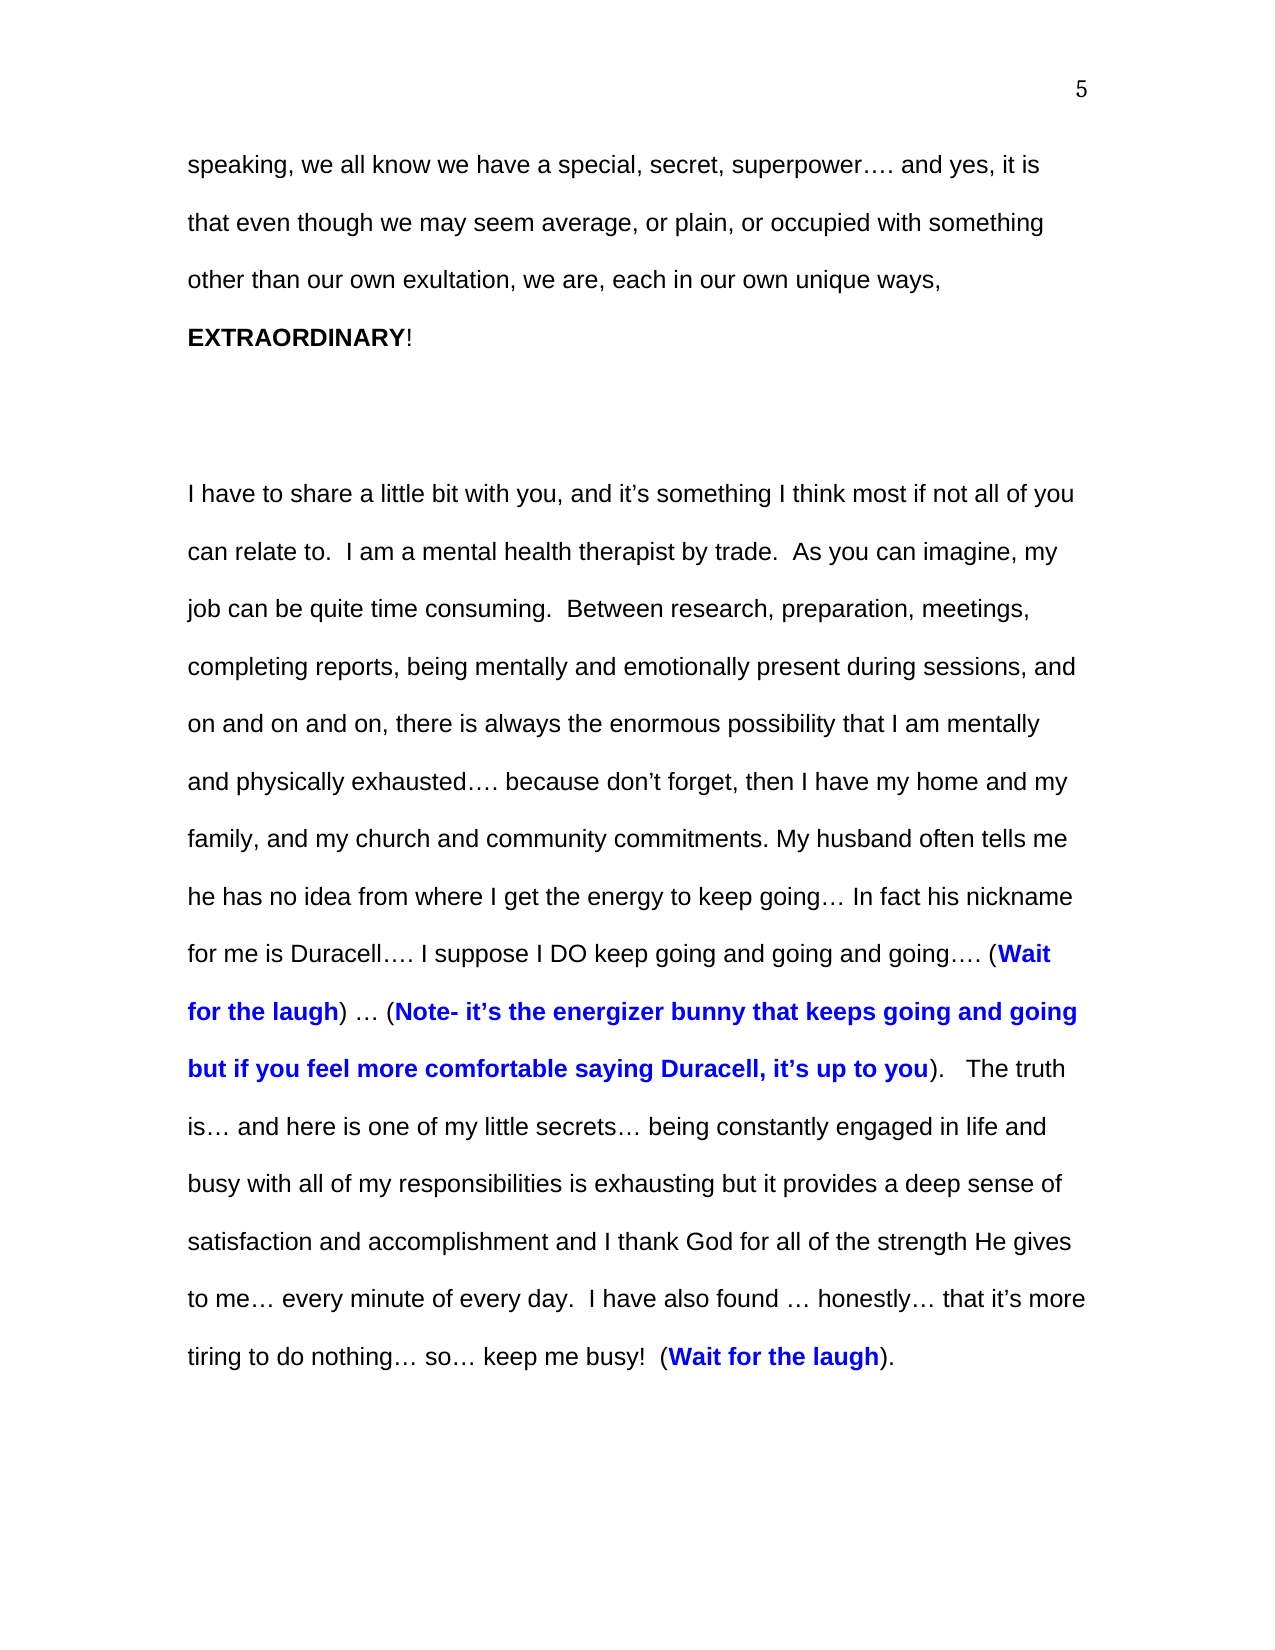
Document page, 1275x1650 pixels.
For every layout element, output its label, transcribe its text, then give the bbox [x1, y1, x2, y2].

text I have to share a little bit with you, and it’s something I think most if not all of you can relate to. I am a mental health therapist by trade. As you can imagine, my job can be quite time consuming. Between research, preparation, meetings, completing reports, being mentally and emotionally present during sessions, and on and on and on, there is always the enormous possibility that I am mentally and physically exhausted…. because don’t forget, then I have my home and my family, and my church and community commitments. My husband often tells me he has no idea from where I get the energy to keep going… In fact his nickname for me is Duracell…. I suppose I DO keep going and going and going…. (Wait for the laugh) … (Note- it’s the energizer bunny that keeps going and going but if you feel more comfortable saying Duracell, it’s up to you). The truth is… and here is one of my little secrets… being constantly engaged in life and busy with all of my responsibilities is exhausting but it provides a deep sense of satisfaction and accomplishment and I thank God for all of the strength He gives to me… every minute of every day. I have also found … honestly… that it’s more tiring to do nothing… so… keep me busy! (Wait for the laugh). [187, 479, 1087, 1370]
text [187, 150, 1087, 351]
